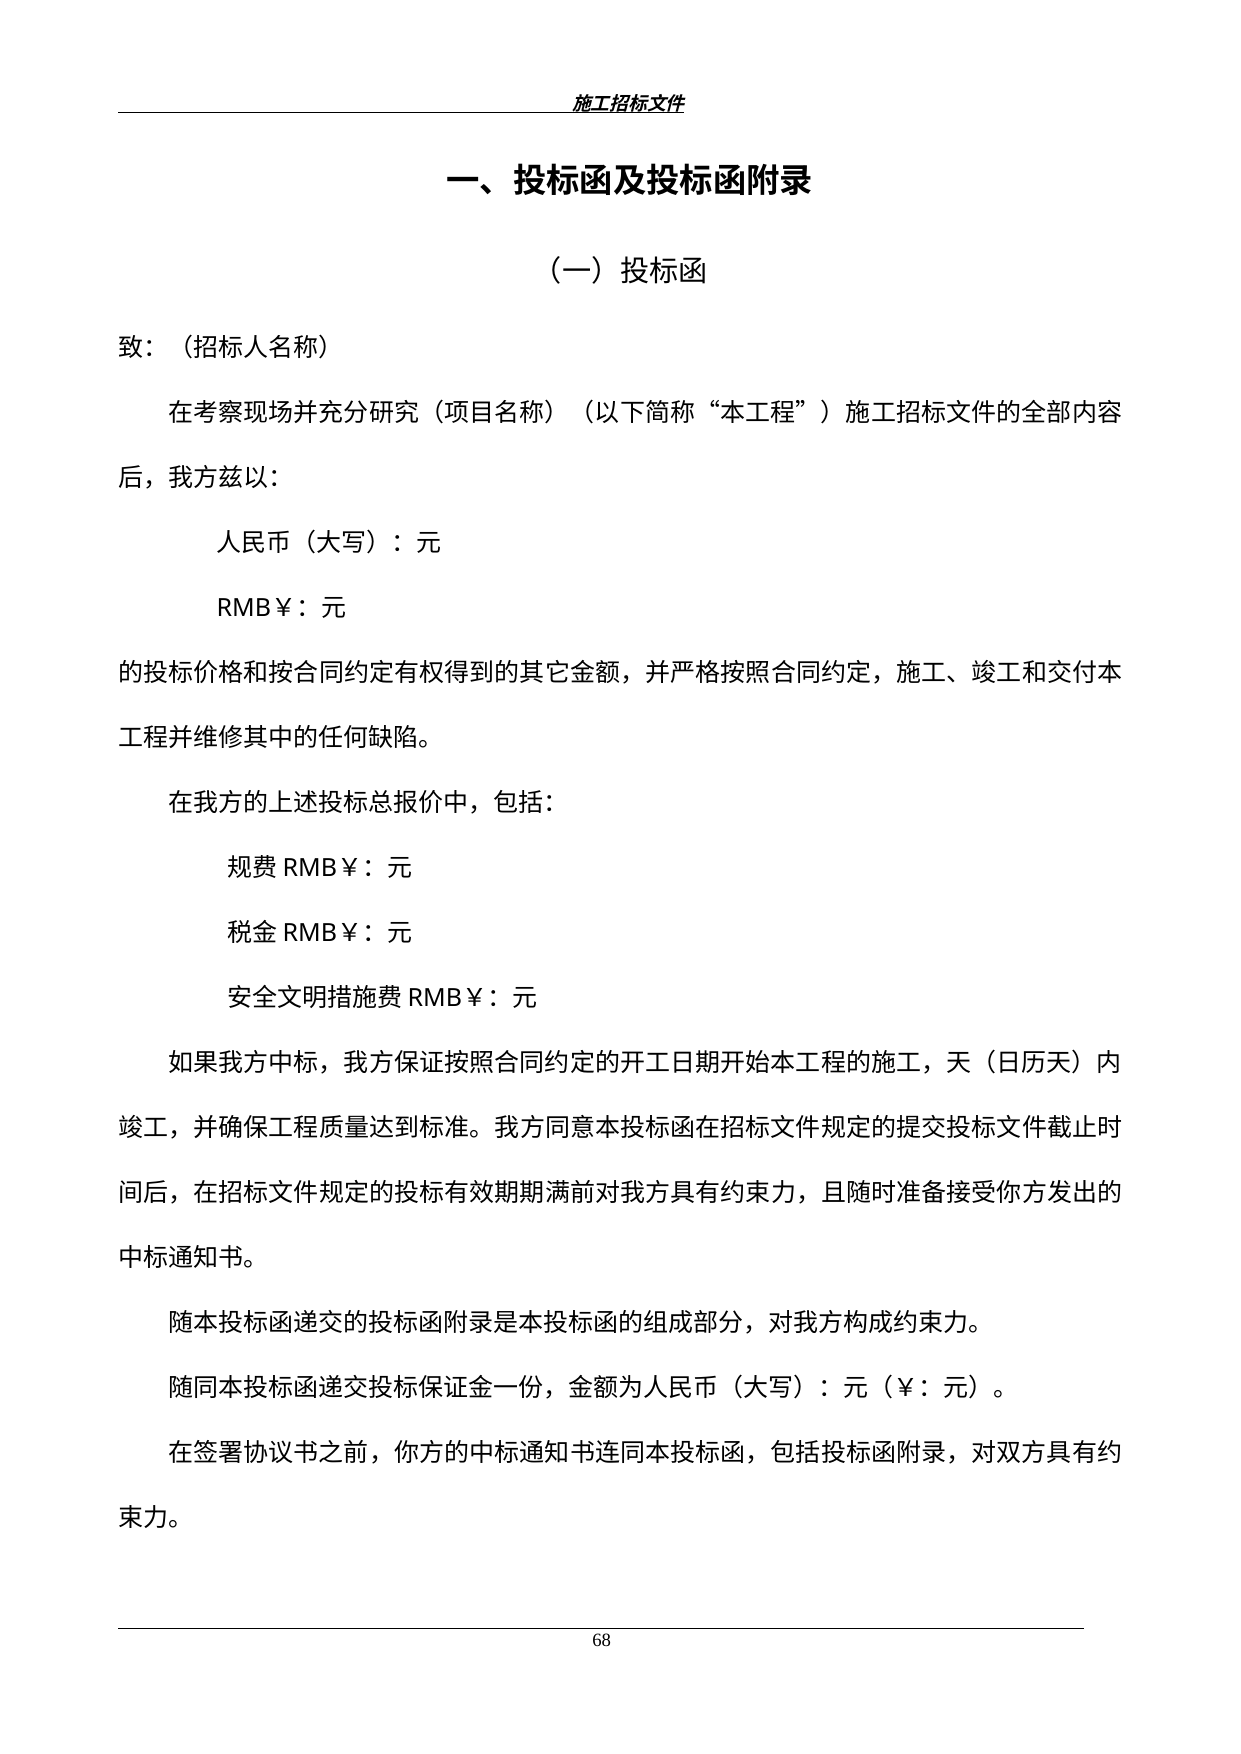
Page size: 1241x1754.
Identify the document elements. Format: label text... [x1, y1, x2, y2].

text 随同本投标函递交投标保证金一份，金额为人民币（大写）：元（￥：元）。 [118, 1353, 1122, 1418]
text 在考察现场并充分研究（项目名称）（以下简称“本工程”）施工招标文件的全部内容后，我方兹以： [118, 378, 1122, 508]
text RMB￥：元 [118, 573, 1122, 638]
text 安全文明措施费RMB￥：元 [118, 963, 1122, 1028]
text 规费RMB￥：元 [118, 833, 1122, 898]
text 如果我方中标，我方保证按照合同约定的开工日期开始本工程的施工，天（日历天）内竣工，并确保工程质量达到标准。我方同意本投标函在招标文件规定的提交投标文件截止时间后，在招标文件规定的投标有效期期满前对我方具有约束力，且随时准备接受你方发出的中标通知书。 [118, 1028, 1122, 1288]
text 随本投标函递交的投标函附录是本投标函的组成部分，对我方构成约束力。 [118, 1288, 1122, 1353]
text 在我方的上述投标总报价中，包括： [118, 768, 1122, 833]
text 税金RMB￥：元 [118, 898, 1122, 963]
text 在签署协议书之前，你方的中标通知书连同本投标函，包括投标函附录，对双方具有约束力。 [118, 1418, 1122, 1548]
text 一、投标函及投标函附录 [137, 146, 1122, 211]
text 致：（招标人名称） [118, 313, 1122, 378]
text 人民币（大写）：元 [118, 508, 1122, 573]
text 的投标价格和按合同约定有权得到的其它金额，并严格按照合同约定，施工、竣工和交付本工程并维修其中的任何缺陷。 [118, 638, 1122, 768]
text （一）投标函 [118, 236, 1122, 301]
